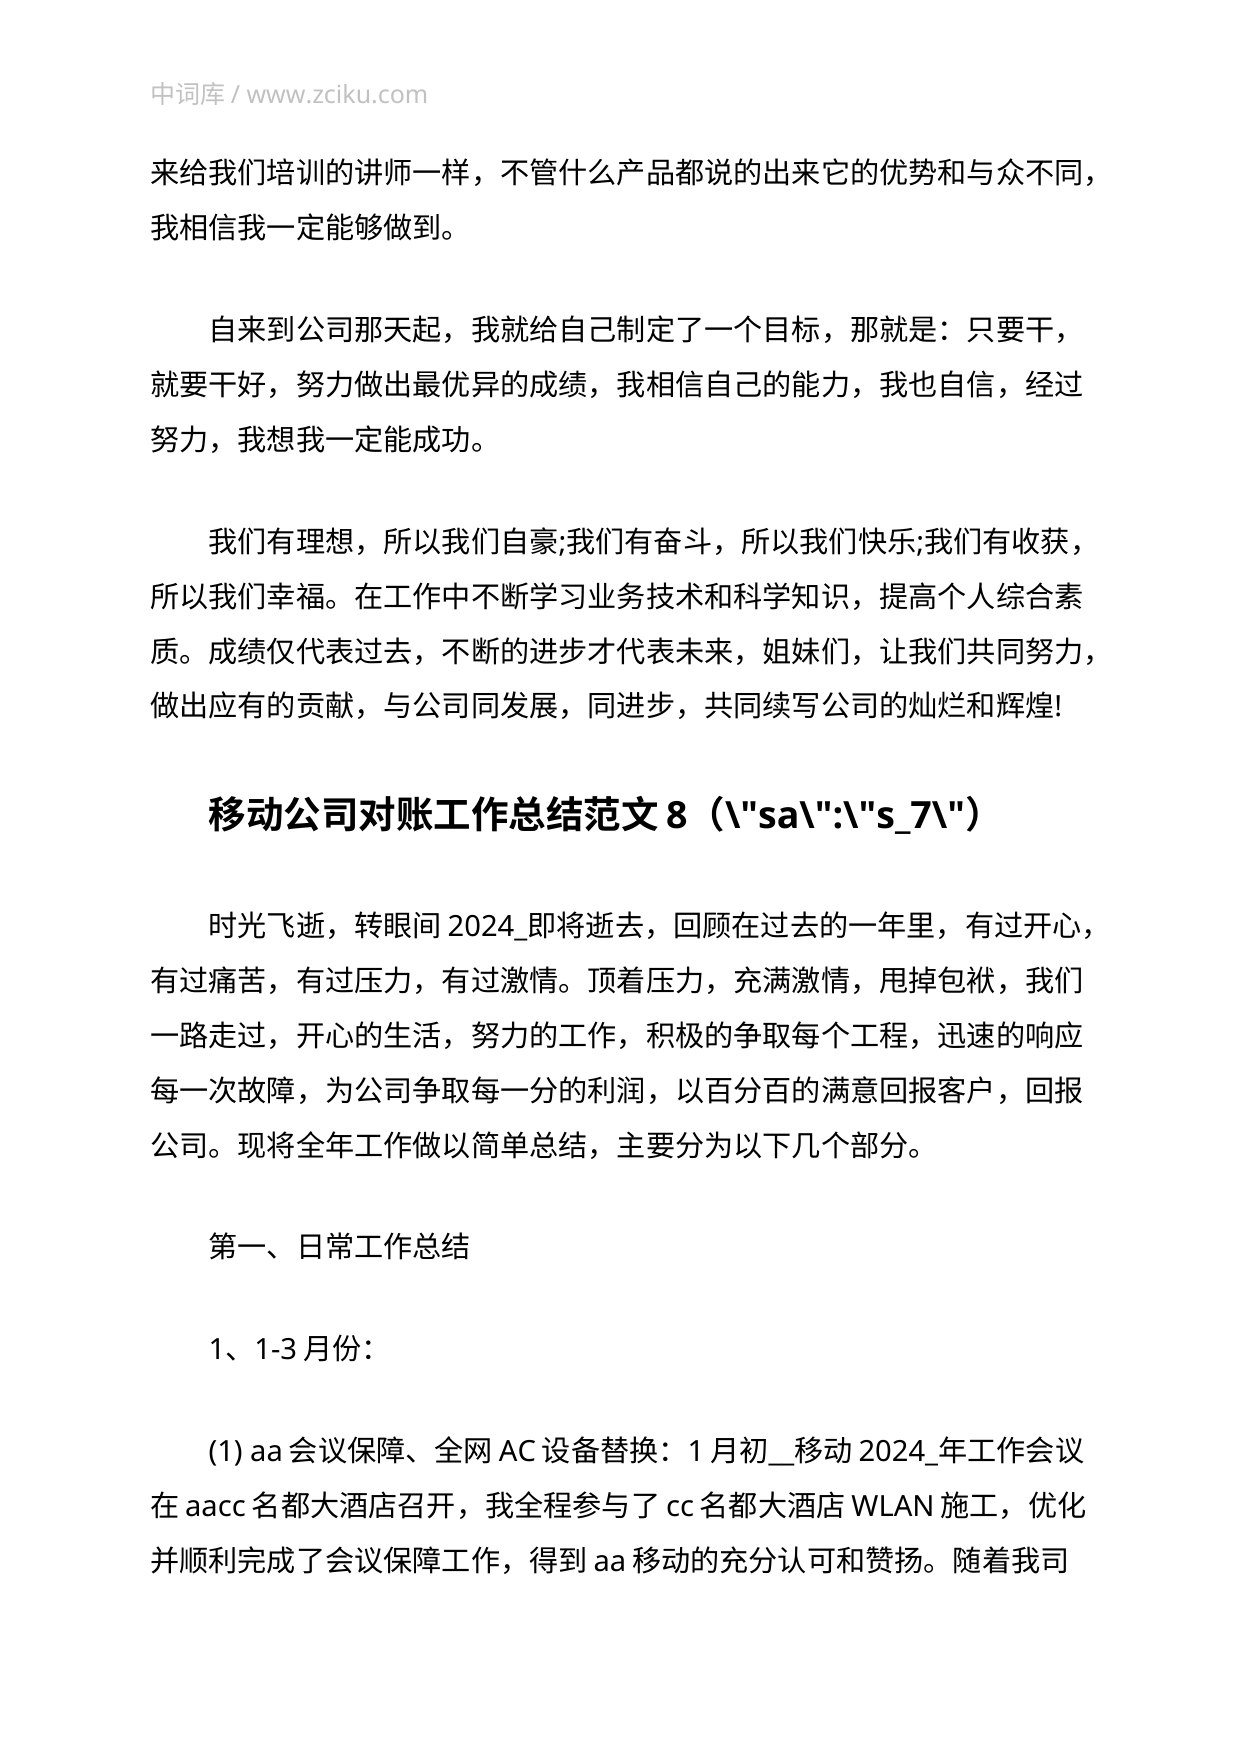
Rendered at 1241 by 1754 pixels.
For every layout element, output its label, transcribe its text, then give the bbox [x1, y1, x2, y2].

text 时光飞逝，转眼间2024_即将逝去，回顾在过去的一年里，有过开心，有过痛苦，有过压力，有过激情。顶着压力，充满激情，甩掉包袱，我们一路走过，开心的生活，努力的工作，积极的争取每个工程，迅速的响应每一次故障，为公司争取每一分的利润，以百分百的满意回报客户，回报公司。现将全年工作做以简单总结，主要分为以下几个部分。 [150, 903, 1090, 1164]
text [150, 1428, 1090, 1580]
text 1、1-3月份： [150, 1326, 1090, 1368]
text 第一、日常工作总结 [150, 1224, 1090, 1266]
text 自来到公司那天起，我就给自己制定了一个目标，那就是：只要干，就要干好，努力做出最优异的成绩，我相信自己的能力，我也自信，经过努力，我想我一定能成功。 [150, 307, 1090, 459]
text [150, 150, 1090, 247]
text 我们有理想，所以我们自豪;我们有奋斗，所以我们快乐;我们有收获，所以我们幸福。在工作中不断学习业务技术和科学知识，提高个人综合素质。成绩仅代表过去，不断的进步才代表未来，姐妹们，让我们共同努力，做出应有的贡献，与公司同发展，同进步，共同续写公司的灿烂和辉煌! [150, 518, 1090, 725]
text 移动公司对账工作总结范文8（\"sa\":\"s_7\"） [150, 785, 1090, 839]
